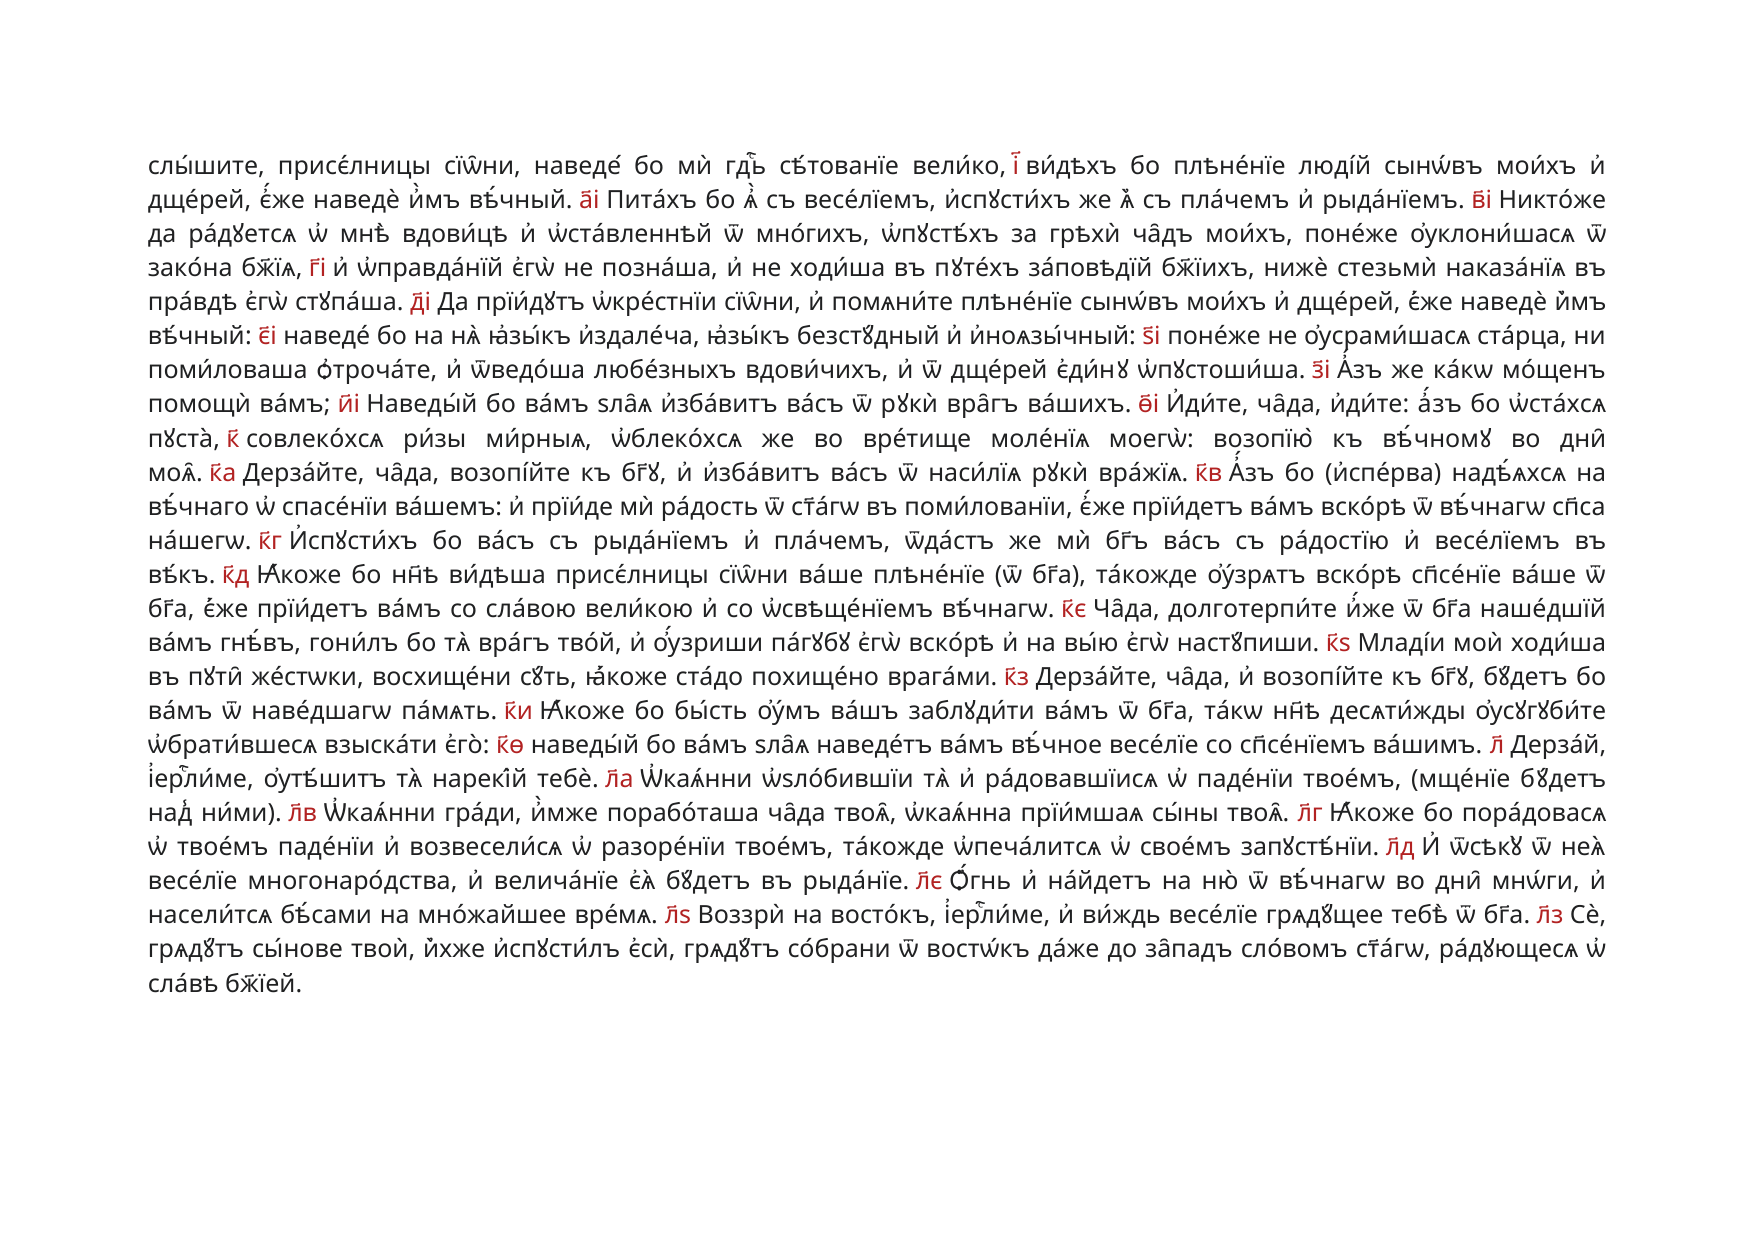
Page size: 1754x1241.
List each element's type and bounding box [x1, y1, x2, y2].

text [148, 148, 1606, 999]
